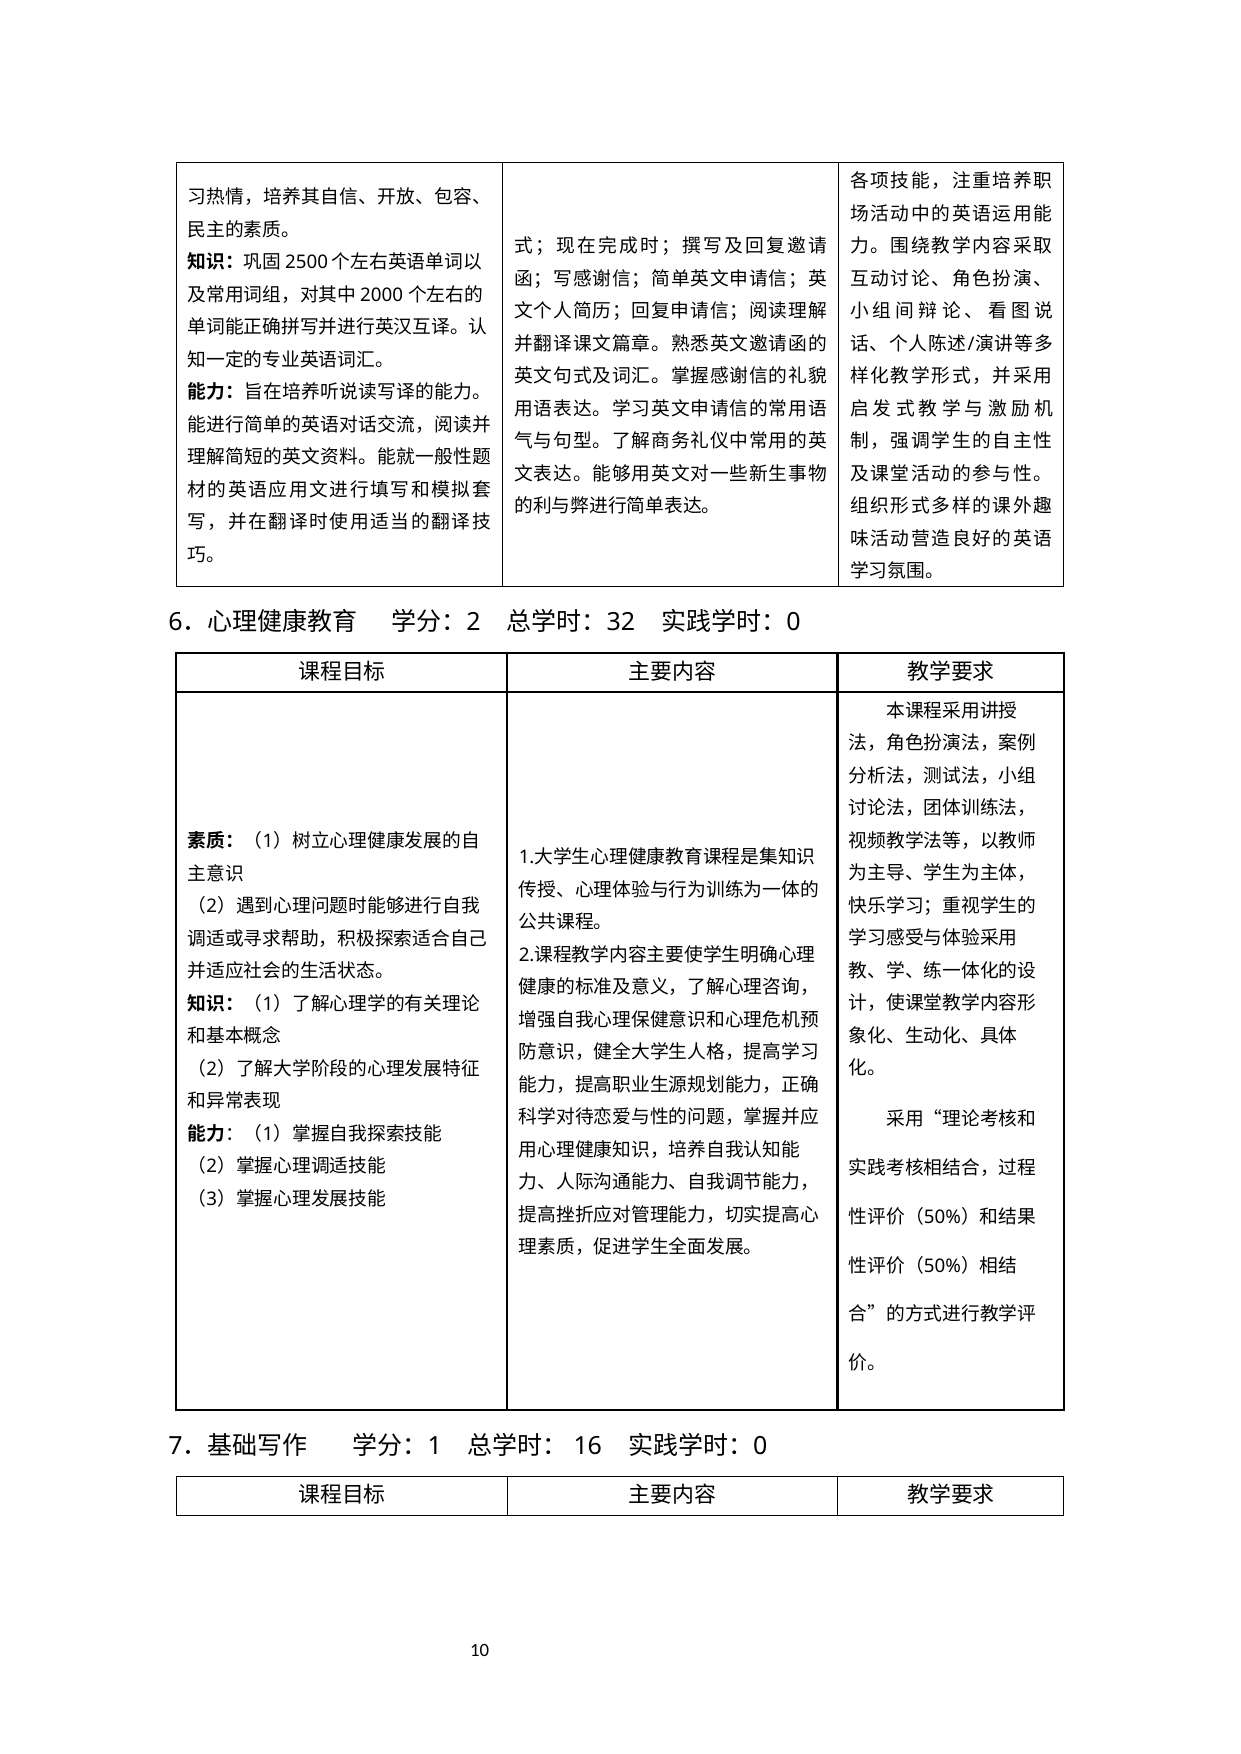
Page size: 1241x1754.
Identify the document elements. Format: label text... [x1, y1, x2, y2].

table_header 教学要求 [838, 1477, 1063, 1515]
text 7．基础写作 学分：1 总学时： 16 实践学时：0 [118, 1411, 1122, 1476]
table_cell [503, 163, 838, 586]
table_header 教学要求 [839, 654, 1063, 691]
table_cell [177, 163, 502, 586]
table_header 课程目标 [177, 1477, 507, 1515]
table_cell 本课程采用讲授法，角色扮演法，案例分析法，测试法，小组讨论法，团体训练法，视频教学法等，以教师为主导、学生为主体，快乐学习；重视学生的学习感受与体验采用教、学、练一体化的设计，使课堂教学内容形象化、生动化、具体化。 采用“理论考核和实践考核相结合，过程性评价（50%）和结果性评价（50%）相结合”的方式进行教学评价。 [839, 693, 1063, 1409]
table_header 主要内容 [508, 1477, 837, 1515]
text 6．心理健康教育 学分：2 总学时：32 实践学时：0 [118, 587, 1122, 652]
table_cell 素质：（1）树立心理健康发展的自主意识 （2）遇到心理问题时能够进行自我调适或寻求帮助，积极探索适合自己并适应社会的生活状态。 知识：（1）了解心理学的有关理论和基本概念 （2）了解大学阶段的心理发展特征和异常表现 能力：（1）掌握自我探索技能 （2）掌握心理调适技能 （3）掌握心理发展技能 [177, 693, 506, 1409]
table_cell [839, 163, 1063, 586]
table_header 课程目标 [177, 654, 506, 691]
table_header 主要内容 [508, 654, 836, 691]
table_cell 1.大学生心理健康教育课程是集知识传授、心理体验与行为训练为一体的公共课程。 2.课程教学内容主要使学生明确心理健康的标准及意义，了解心理咨询，增强自我心理保健意识和心理危机预防意识，健全大学生人格，提高学习能力，提高职业生源规划能力，正确科学对待恋爱与性的问题，掌握并应用心理健康知识，培养自我认知能力、人际沟通能力、自我调节能力，提高挫折应对管理能力，切实提高心理素质，促进学生全面发展。 [508, 693, 836, 1409]
